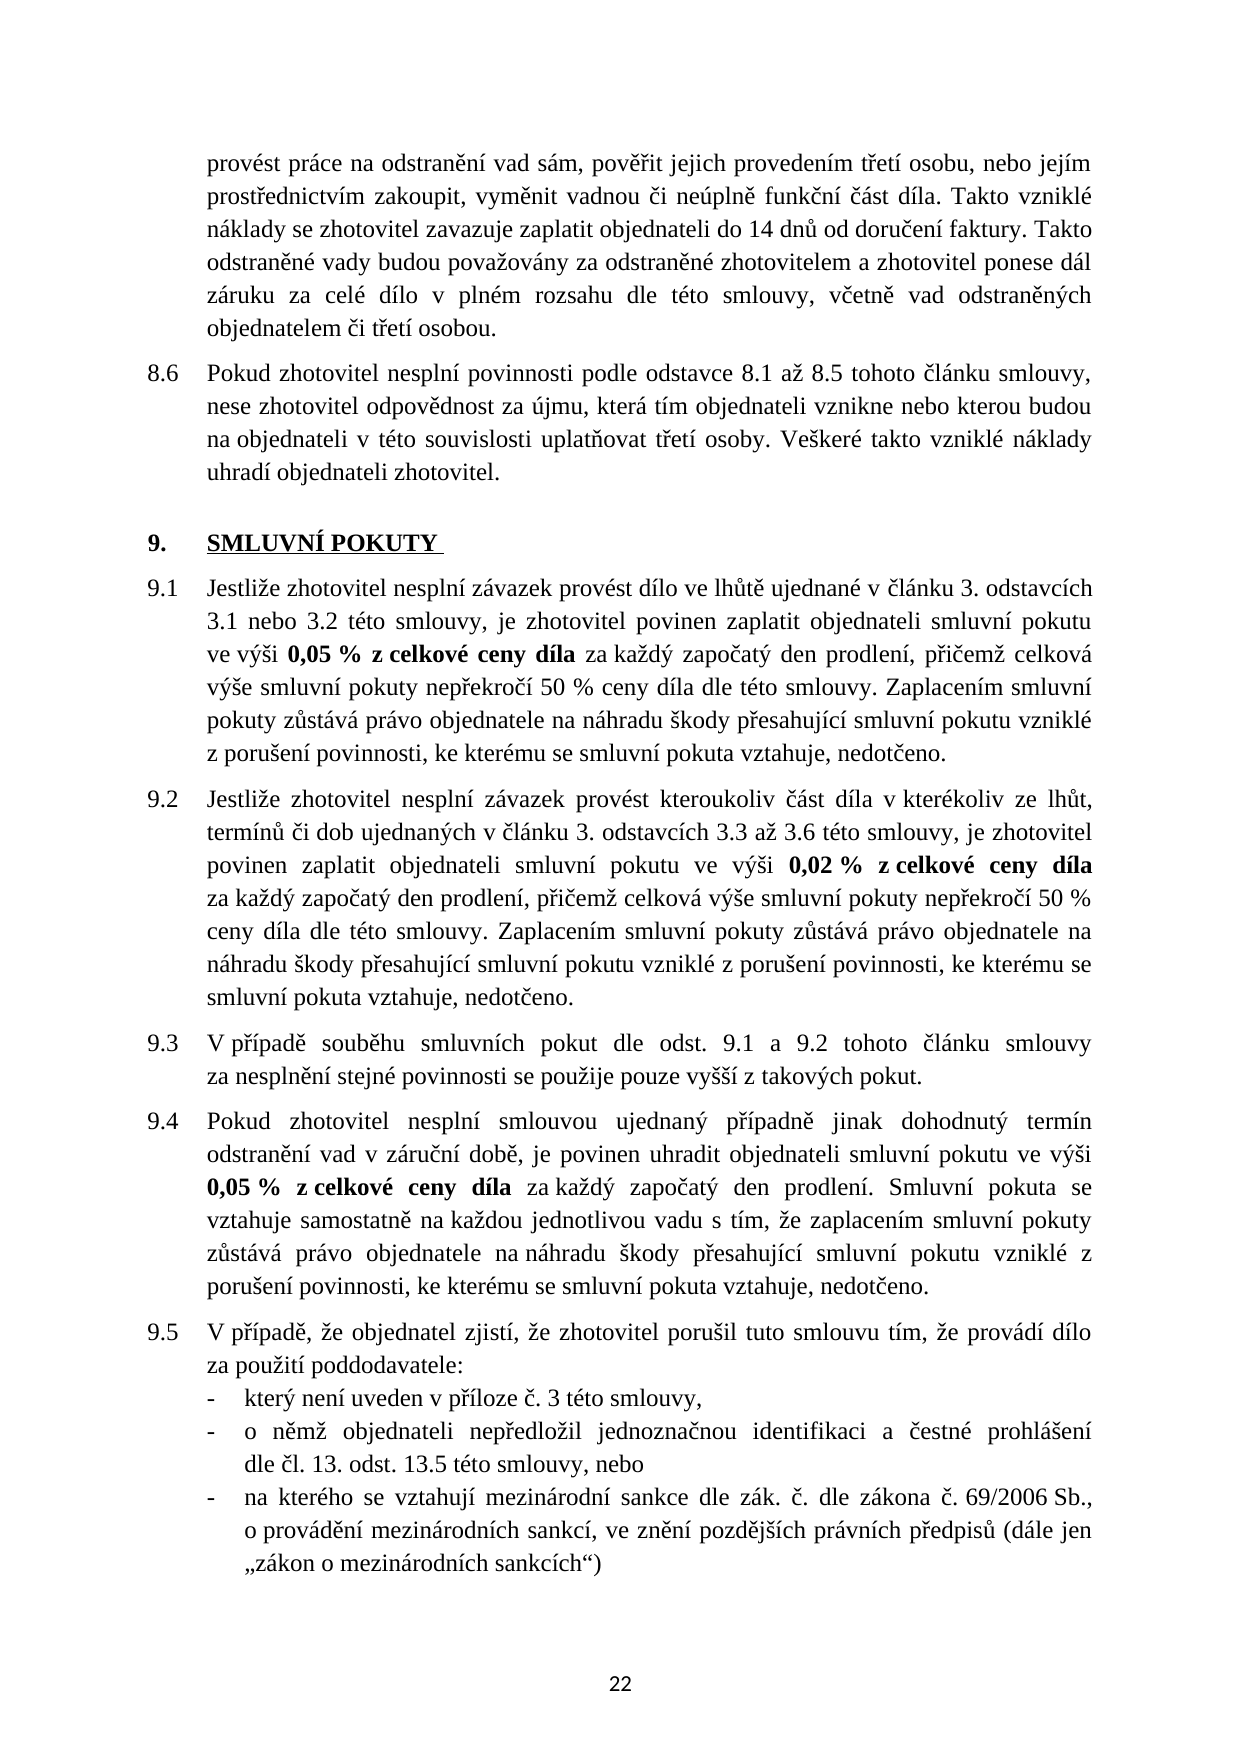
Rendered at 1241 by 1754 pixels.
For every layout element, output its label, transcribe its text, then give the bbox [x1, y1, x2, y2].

list Pokud zhotovitel nesplní smlouvou ujednaný případně jinak dohodnutý termín odstranění vad v záruční době, je povinen uhradit objednateli smluvní pokutu ve výši 0,05 % z celkové ceny díla za každý započatý den prodlení. Smluvní pokuta se vztahuje samostatně na každou jednotlivou vadu s tím, že zaplacením smluvní pokuty zůstává právo objednatele na náhradu škody přesahující smluvní pokutu vzniklé z porušení povinnosti, ke kterému se smluvní pokuta vztahuje, nedotčeno. [147, 1106, 1093, 1300]
list na kterého se vztahují mezinárodní sankce dle zák. č. dle zákona č. 69/2006 Sb., o provádění mezinárodních sankcí, ve znění pozdějších právních předpisů (dále jen „zákon o mezinárodních sankcích“) [207, 1482, 1093, 1577]
list V případě, že objednatel zjistí, že zhotovitel porušil tuto smlouvu tím, že provádí dílo za použití poddodavatele: [147, 1317, 1093, 1379]
list který není uveden v příloze č. 3 této smlouvy, [207, 1383, 1093, 1412]
list o němž objednateli nepředložil jednoznačnou identifikaci a čestné prohlášení dle čl. 13. odst. 13.5 této smlouvy, nebo [207, 1416, 1093, 1478]
list Jestliže zhotovitel nesplní závazek provést dílo ve lhůtě ujednané v článku 3. odstavcích 3.1 nebo 3.2 této smlouvy, je zhotovitel povinen zaplatit objednateli smluvní pokutu ve výši 0,05 % z celkové ceny díla za každý započatý den prodlení, přičemž celková výše smluvní pokuty nepřekročí 50 % ceny díla dle této smlouvy. Zaplacením smluvní pokuty zůstává právo objednatele na náhradu škody přesahující smluvní pokutu vzniklé z porušení povinnosti, ke kterému se smluvní pokuta vztahuje, nedotčeno. [147, 573, 1093, 767]
list V případě souběhu smluvních pokut dle odst. 9.1 a 9.2 tohoto článku smlouvy za nesplnění stejné povinnosti se použije pouze vyšší z takových pokut. [147, 1028, 1093, 1089]
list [147, 148, 1093, 342]
list Jestliže zhotovitel nesplní závazek provést kteroukoliv část díla v kterékoliv ze lhůt, termínů či dob ujednaných v článku 3. odstavcích 3.3 až 3.6 této smlouvy, je zhotovitel povinen zaplatit objednateli smluvní pokutu ve výši 0,02 % z celkové ceny díla za každý započatý den prodlení, přičemž celková výše smluvní pokuty nepřekročí 50 % ceny díla dle této smlouvy. Zaplacením smluvní pokuty zůstává právo objednatele na náhradu škody přesahující smluvní pokutu vzniklé z porušení povinnosti, ke kterému se smluvní pokuta vztahuje, nedotčeno. [147, 784, 1093, 1011]
list SMLUVNÍ POKUTY [148, 528, 1093, 557]
list Pokud zhotovitel nesplní povinnosti podle odstavce 8.1 až 8.5 tohoto článku smlouvy, nese zhotovitel odpovědnost za újmu, která tím objednateli vznikne nebo kterou budou na objednateli v této souvislosti uplatňovat třetí osoby. Veškeré takto vzniklé náklady uhradí objednateli zhotovitel. [147, 358, 1093, 486]
